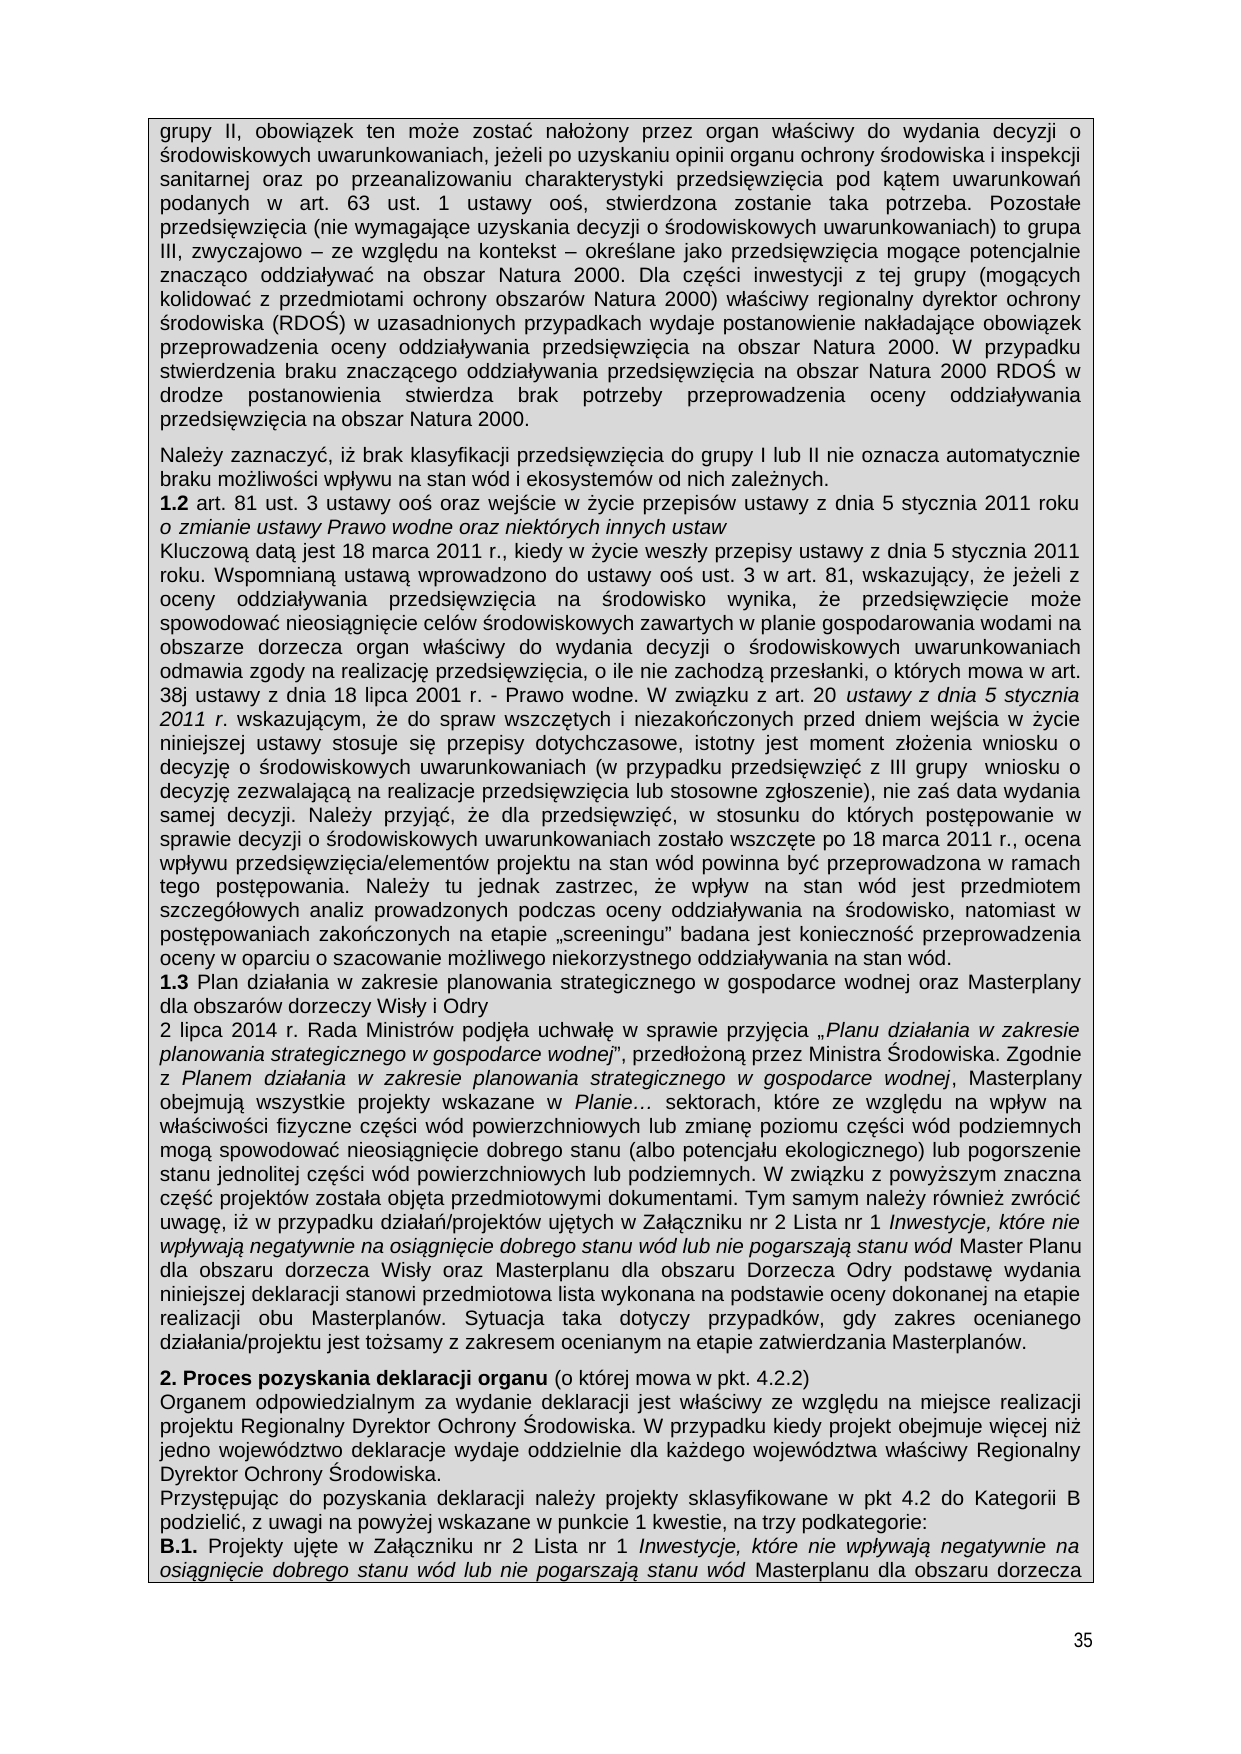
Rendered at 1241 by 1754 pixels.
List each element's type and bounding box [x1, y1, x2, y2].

table_header [149, 119, 1093, 1582]
